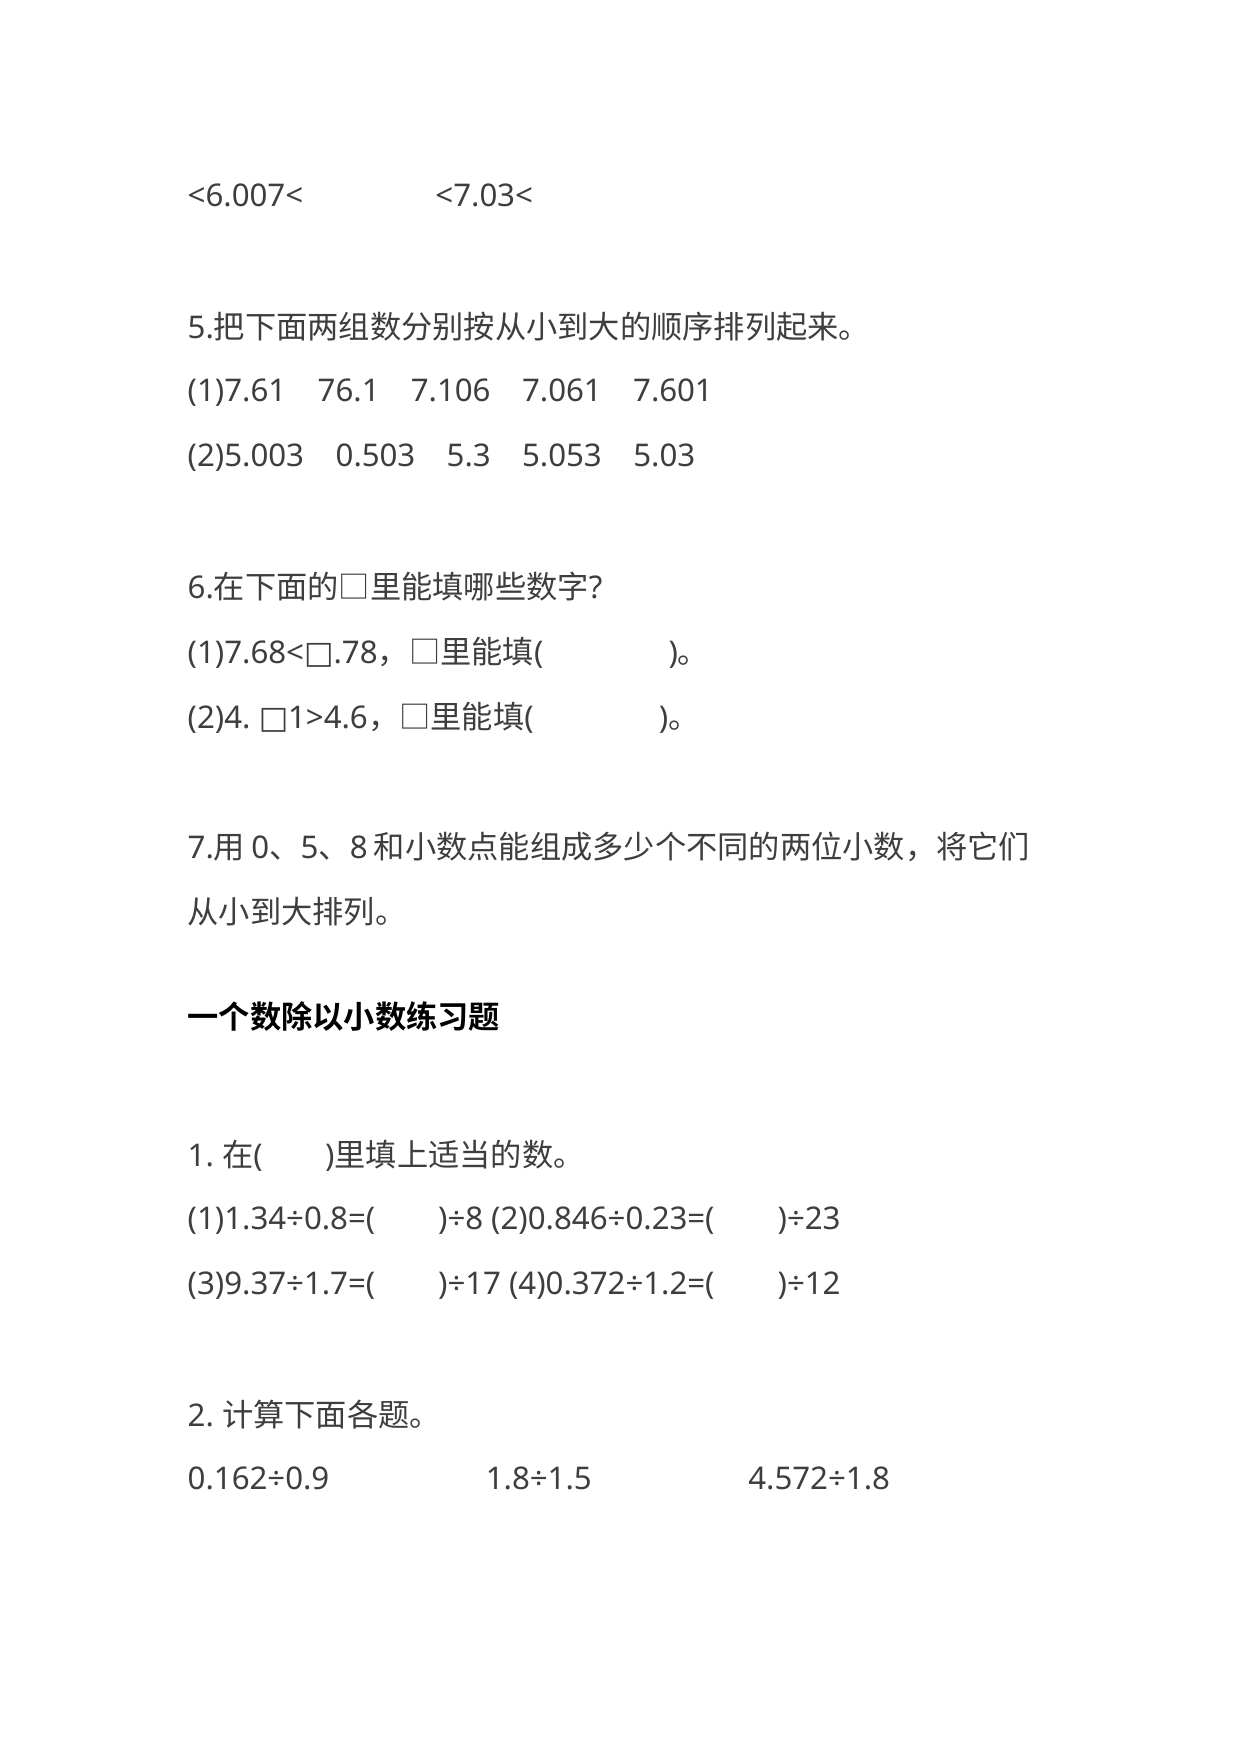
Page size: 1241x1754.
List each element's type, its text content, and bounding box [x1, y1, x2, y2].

text <6.007< <7.03< [187, 162, 1053, 227]
text (3)9.37÷1.7=( )÷17 (4)0.372÷1.2=( )÷12 [187, 1250, 1053, 1315]
text 1. 在( )里填上适当的数。 [187, 1120, 1053, 1185]
text 2. 计算下面各题。 [187, 1380, 1053, 1445]
text (1)7.61 76.1 7.106 7.061 7.601 [187, 357, 1053, 422]
text 7.用0、5、8和小数点能组成多少个不同的两位小数，将它们从小到大排列。 [187, 812, 1053, 942]
text 0.162÷0.9 1.8÷1.5 4.572÷1.8 [187, 1445, 1053, 1510]
text (2)4. □1>4.6，□里能填( )。 [187, 682, 1053, 747]
text (2)5.003 0.503 5.3 5.053 5.03 [187, 422, 1053, 487]
text (1)1.34÷0.8=( )÷8 (2)0.846÷0.23=( )÷23 [187, 1185, 1053, 1250]
text (1)7.68<□.78，□里能填( )。 [187, 617, 1053, 682]
text 6.在下面的□里能填哪些数字? [187, 552, 1053, 617]
text 5.把下面两组数分别按从小到大的顺序排列起来。 [187, 292, 1053, 357]
text 一个数除以小数练习题 [187, 982, 1053, 1047]
